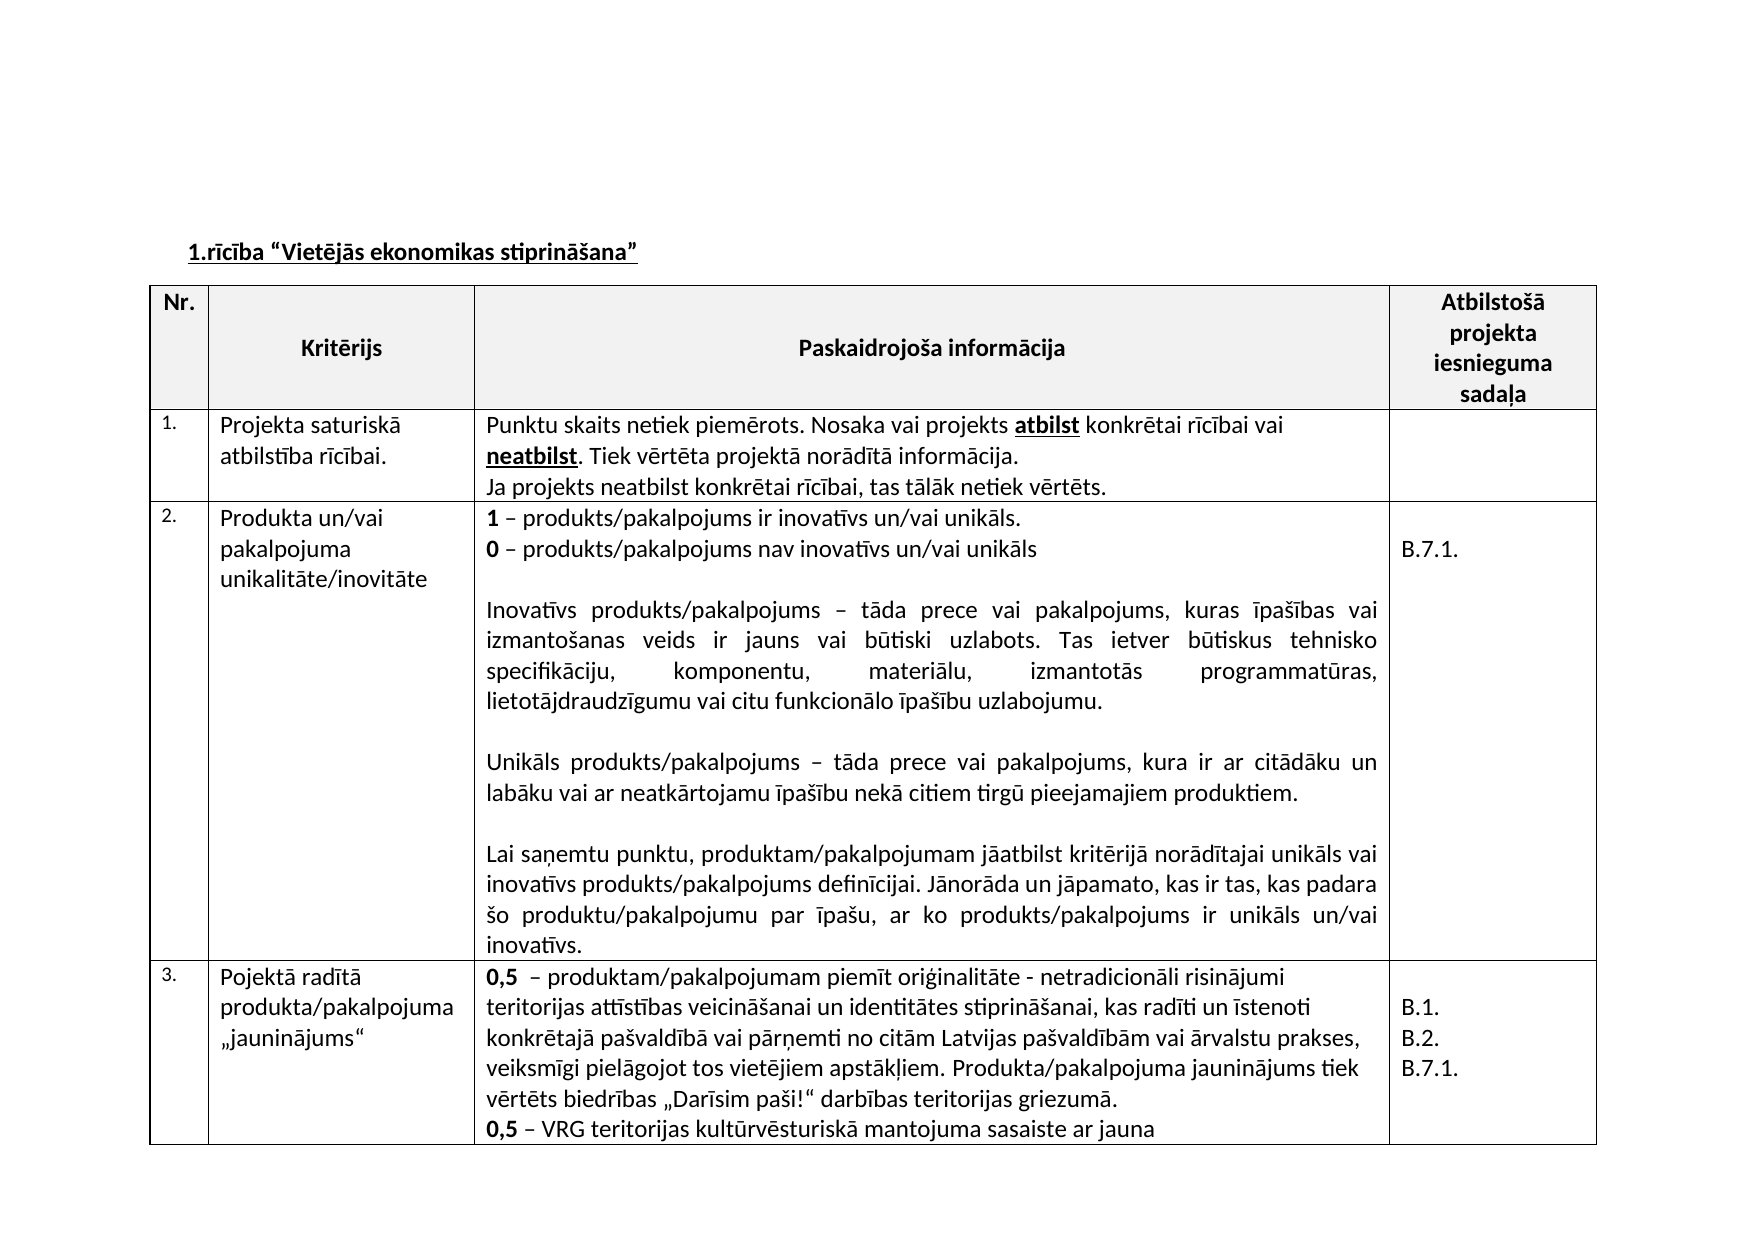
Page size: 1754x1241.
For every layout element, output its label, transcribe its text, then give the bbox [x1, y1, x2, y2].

table_cell 3. [151, 961, 208, 1144]
text 1.rīcība “Vietējās ekonomikas stiprināšana” [187, 236, 1604, 267]
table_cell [209, 961, 474, 1144]
table_header Atbilstošā projekta iesnieguma sadaļa [1390, 286, 1596, 408]
table_cell 2. [151, 502, 208, 960]
table_cell 1 – produkts/pakalpojums ir inovatīvs un/vai unikāls. 0 – produkts/pakalpojums nav inovatīvs un/vai unikāls Inovatīvs produkts/pakalpojums – tāda prece vai pakalpojums, kuras īpašības vai izmantošanas veids ir jauns vai būtiski uzlabots. Tas ietver būtiskus tehnisko specifikāciju, komponentu, materiālu, izmantotās programmatūras, lietotājdraudzīgumu vai citu funkcionālo īpašību uzlabojumu. Unikāls produkts/pakalpojums – tāda prece vai pakalpojums, kura ir ar citādāku un labāku vai ar neatkārtojamu īpašību nekā citiem tirgū pieejamajiem produktiem. Lai saņemtu punktu, produktam/pakalpojumam jāatbilst kritērijā norādītajai unikāls vai inovatīvs produkts/pakalpojums definīcijai. Jānorāda un jāpamato, kas ir tas, kas padara šo produktu/pakalpojumu par īpašu, ar ko produkts/pakalpojums ir unikāls un/vai inovatīvs. [475, 502, 1389, 960]
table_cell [475, 961, 1389, 1144]
table_cell Punktu skaits netiek piemērots. Nosaka vai projekts atbilst konkrētai rīcībai vai neatbilst. Tiek vērtēta projektā norādītā informācija. Ja projekts neatbilst konkrētai rīcībai, tas tālāk netiek vērtēts. [475, 410, 1389, 501]
table_header Nr. [151, 286, 208, 408]
table_cell B.1. B.2. B.7.1. [1390, 961, 1596, 1144]
table_header Paskaidrojoša informācija [475, 286, 1389, 408]
table_cell B.7.1. [1390, 502, 1596, 960]
table_cell [1390, 410, 1596, 501]
table_cell Projekta saturiskā atbilstība rīcībai. [209, 410, 474, 501]
table_header Kritērijs [209, 286, 474, 408]
table_cell Produkta un/vai pakalpojuma unikalitāte/inovitāte [209, 502, 474, 960]
table_cell 1. [151, 410, 208, 501]
